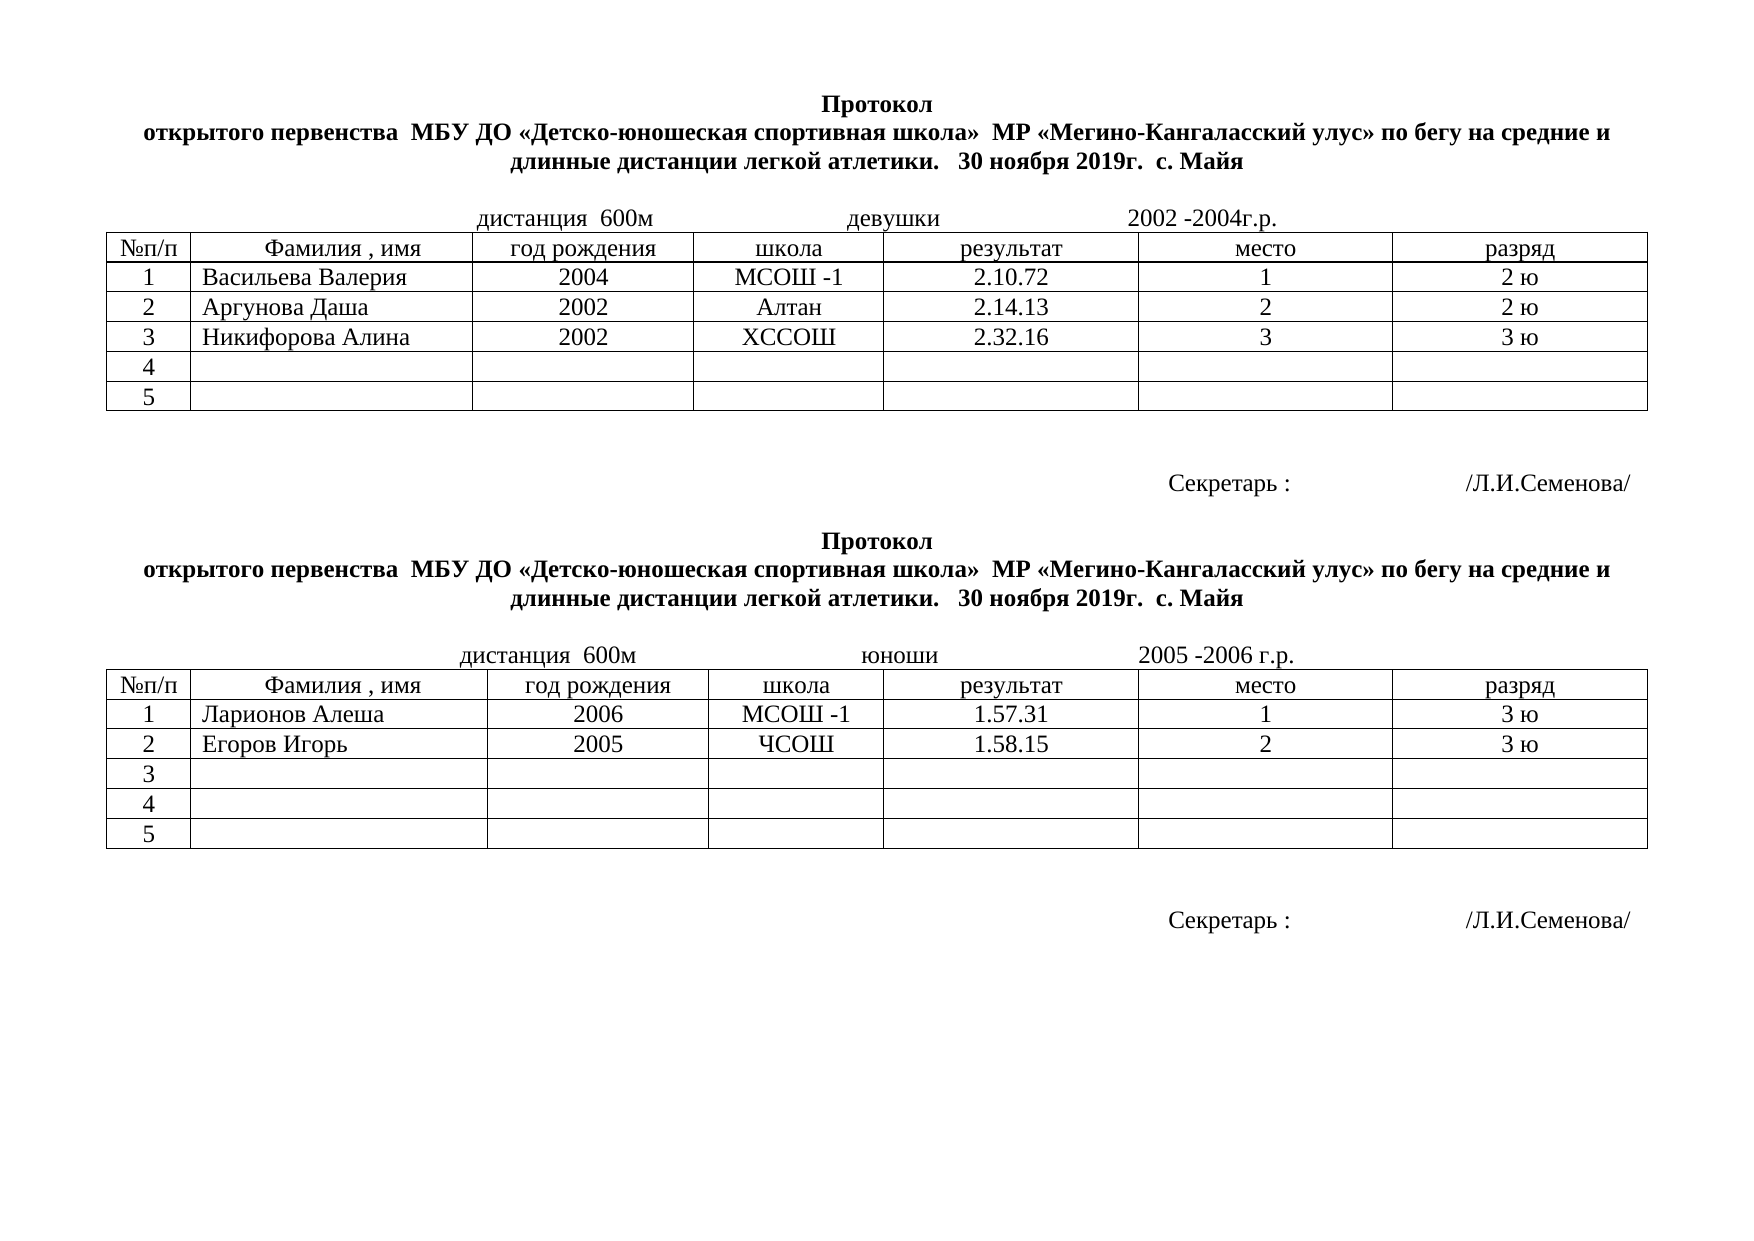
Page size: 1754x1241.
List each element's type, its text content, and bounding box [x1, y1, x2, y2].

table_cell 1 [1139, 700, 1392, 728]
table_cell [709, 759, 883, 788]
table_cell ХССОШ [694, 322, 883, 351]
table_cell [473, 352, 693, 381]
table_cell [1393, 382, 1647, 410]
table_cell МСОШ -1 [694, 263, 883, 291]
table_cell [694, 352, 883, 381]
table_cell [884, 352, 1138, 381]
table_cell 2004 [473, 263, 693, 291]
table_cell 2002 [473, 322, 693, 351]
table_cell [709, 789, 883, 818]
table_cell 3 [107, 759, 190, 788]
table_header год рождения [488, 670, 708, 698]
table_cell [1139, 352, 1392, 381]
table_cell [1139, 382, 1392, 410]
table_cell 2.10.72 [884, 263, 1138, 291]
text Секретарь : /Л.И.Семенова/ [118, 905, 1636, 934]
table_cell [191, 382, 472, 410]
table_cell 2006 [488, 700, 708, 728]
text Протокол [118, 526, 1636, 554]
table_header место [1139, 233, 1392, 261]
table_cell [1393, 352, 1647, 381]
table_cell 1.58.15 [884, 729, 1138, 758]
table_header Фамилия , имя [191, 233, 472, 261]
table_cell [473, 382, 693, 410]
table_header школа [709, 670, 883, 698]
table_cell [191, 759, 487, 788]
text Протокол [118, 89, 1636, 117]
table_cell 4 [107, 789, 190, 818]
table_cell [1139, 789, 1392, 818]
table_cell [884, 789, 1138, 818]
table_header №п/п [107, 233, 190, 261]
table_header место [1139, 670, 1392, 698]
table_cell Никифорова Алина [191, 322, 472, 351]
text дистанция 600м девушки 2002 -2004г.р. [118, 203, 1636, 232]
table_cell 2.32.16 [884, 322, 1138, 351]
table_cell 2005 [488, 729, 708, 758]
table_cell [884, 819, 1138, 847]
table_cell Алтан [694, 292, 883, 321]
table_header год рождения [473, 233, 693, 261]
table_cell 2 [107, 729, 190, 758]
table_cell Аргунова Даша [191, 292, 472, 321]
table_cell 5 [107, 382, 190, 410]
table_cell 2 [1139, 729, 1392, 758]
table_cell [488, 819, 708, 847]
table_cell [488, 759, 708, 788]
text открытого первенства МБУ ДО «Детско-юношеская спортивная школа» МР «Мегино-Кангаласский улус» по бегу на средние и длинные дистанции легкой атлетики. 30 ноября 2019г. с. Майя [118, 117, 1636, 175]
table_cell 2.14.13 [884, 292, 1138, 321]
table_cell 3 ю [1393, 700, 1647, 728]
text дистанция 600м юноши 2005 -2006 г.р. [118, 640, 1636, 669]
table_cell [191, 352, 472, 381]
table_header Фамилия , имя [191, 670, 487, 698]
table_cell [884, 382, 1138, 410]
text открытого первенства МБУ ДО «Детско-юношеская спортивная школа» МР «Мегино-Кангаласский улус» по бегу на средние и длинные дистанции легкой атлетики. 30 ноября 2019г. с. Майя [118, 554, 1636, 612]
table_cell ЧСОШ [709, 729, 883, 758]
table_cell [884, 759, 1138, 788]
table_cell МСОШ -1 [709, 700, 883, 728]
table_cell [1393, 819, 1647, 847]
text Секретарь : /Л.И.Семенова/ [118, 468, 1636, 497]
table_cell Ларионов Алеша [191, 700, 487, 728]
table_cell Васильева Валерия [191, 263, 472, 291]
table_cell [709, 819, 883, 847]
table_cell 4 [107, 352, 190, 381]
table_cell 2 [107, 292, 190, 321]
table_cell 3 [107, 322, 190, 351]
table_cell [1139, 759, 1392, 788]
table_cell [488, 789, 708, 818]
table_cell 3 [1139, 322, 1392, 351]
table_cell [191, 789, 487, 818]
table_header №п/п [107, 670, 190, 698]
table_cell 1.57.31 [884, 700, 1138, 728]
table_cell [1393, 789, 1647, 818]
table_header разряд [1393, 233, 1647, 261]
table_cell 2 ю [1393, 263, 1647, 291]
table_header разряд [1393, 670, 1647, 698]
table_header результат [884, 670, 1138, 698]
table_cell 1 [107, 700, 190, 728]
table_cell [694, 382, 883, 410]
table_cell [191, 819, 487, 847]
table_cell 1 [1139, 263, 1392, 291]
table_cell 2 [1139, 292, 1392, 321]
table_cell 2 ю [1393, 292, 1647, 321]
table_cell 1 [107, 263, 190, 291]
table_cell 5 [107, 819, 190, 847]
table_header результат [884, 233, 1138, 261]
table_cell [1139, 819, 1392, 847]
table_cell [1393, 759, 1647, 788]
table_cell 3 ю [1393, 729, 1647, 758]
table_cell 3 ю [1393, 322, 1647, 351]
table_header школа [694, 233, 883, 261]
table_cell 2002 [473, 292, 693, 321]
table_cell Егоров Игорь [191, 729, 487, 758]
